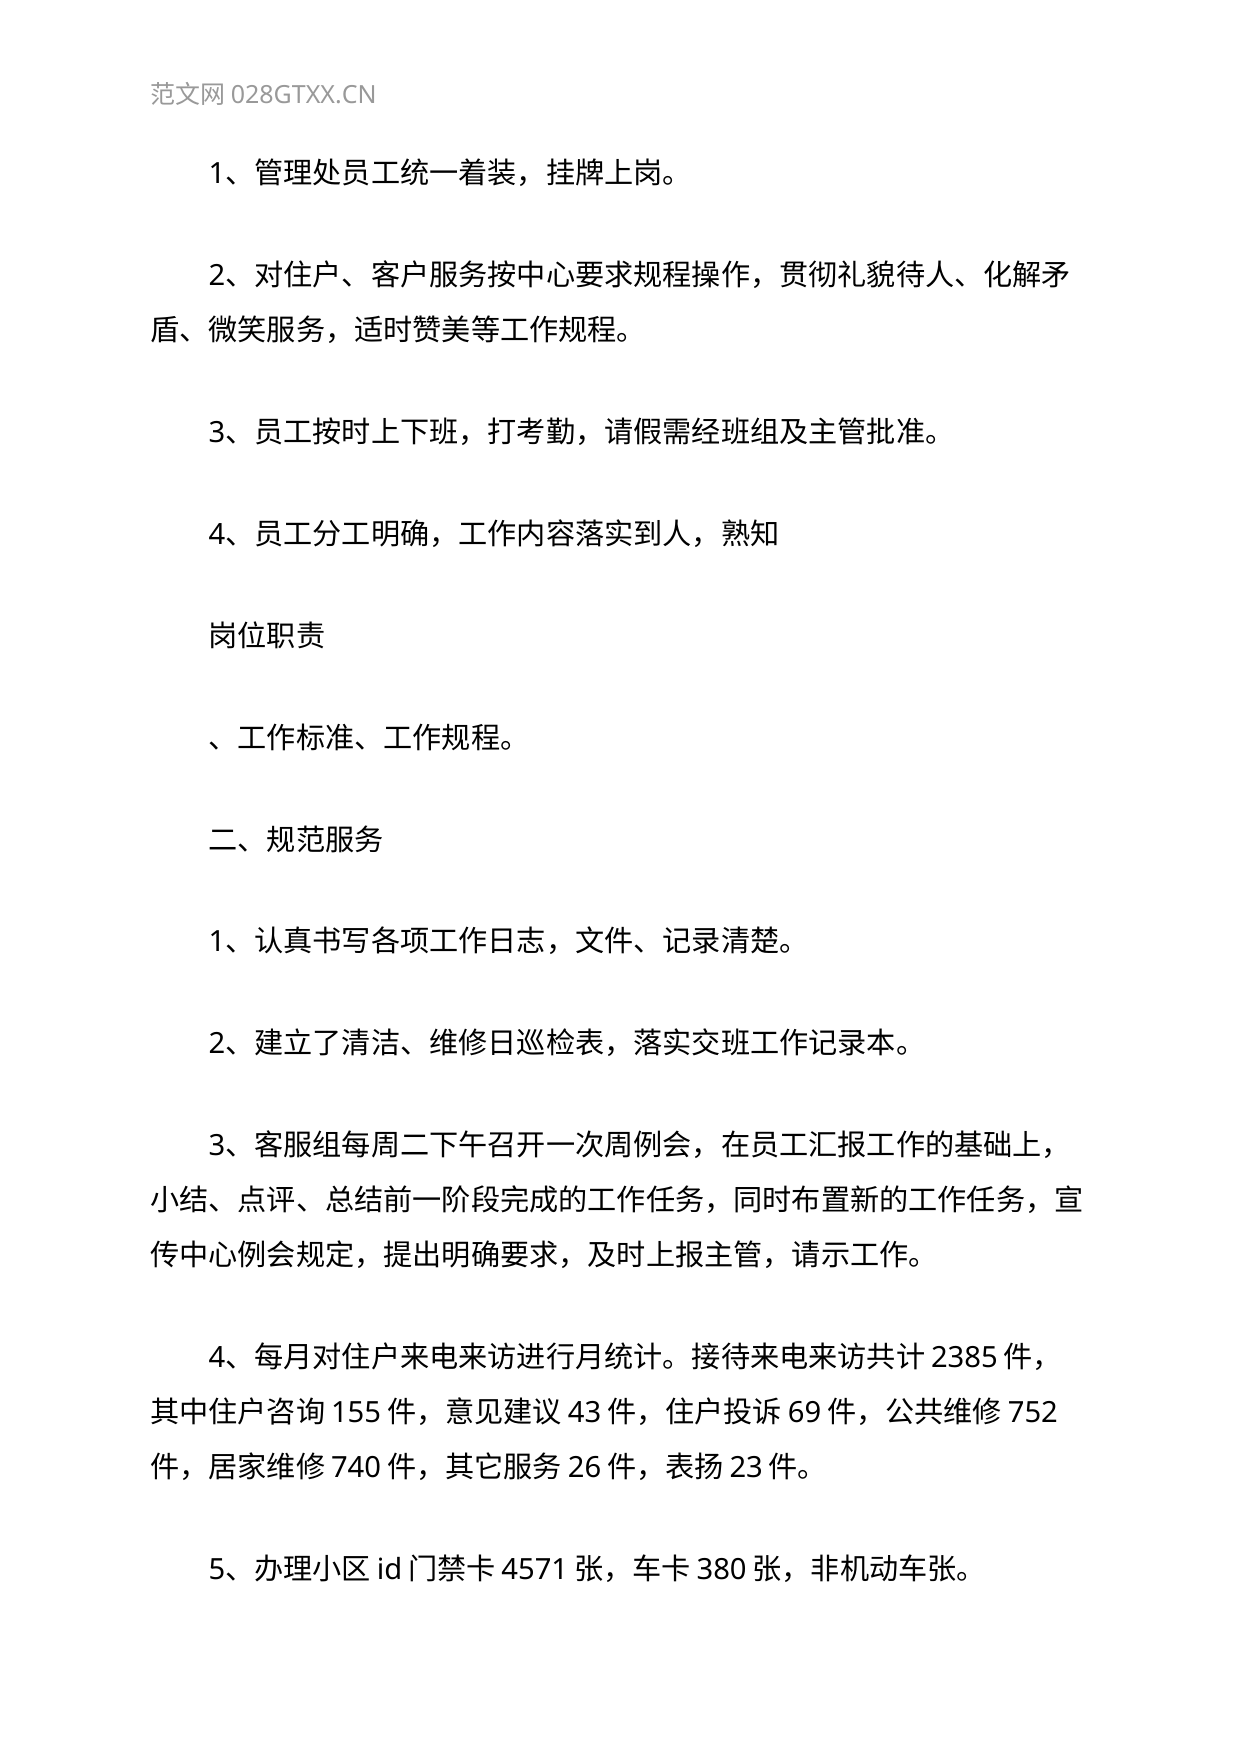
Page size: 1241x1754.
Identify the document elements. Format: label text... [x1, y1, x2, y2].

text 、工作标准、工作规程。 [150, 714, 1090, 757]
text 3、员工按时上下班，打考勤，请假需经班组及主管批准。 [150, 409, 1090, 451]
text 5、办理小区id门禁卡4571张，车卡380张，非机动车张。 [150, 1546, 1090, 1588]
text 3、客服组每周二下午召开一次周例会，在员工汇报工作的基础上，小结、点评、总结前一阶段完成的工作任务，同时布置新的工作任务，宣传中心例会规定，提出明确要求，及时上报主管，请示工作。 [150, 1122, 1090, 1274]
text 4、员工分工明确，工作内容落实到人，熟知 [150, 511, 1090, 553]
text 2、对住户、客户服务按中心要求规程操作，贯彻礼貌待人、化解矛盾、微笑服务，适时赞美等工作规程。 [150, 252, 1090, 349]
text 二、规范服务 [150, 816, 1090, 858]
text 4、每月对住户来电来访进行月统计。接待来电来访共计2385件，其中住户咨询155件，意见建议43件，住户投诉69件，公共维修752件，居家维修740件，其它服务26件，表扬23件。 [150, 1334, 1090, 1486]
text 岗位职责 [150, 613, 1090, 655]
text 1、认真书写各项工作日志，文件、记录清楚。 [150, 918, 1090, 960]
text 1、管理处员工统一着装，挂牌上岗。 [150, 150, 1090, 192]
text 2、建立了清洁、维修日巡检表，落实交班工作记录本。 [150, 1020, 1090, 1062]
